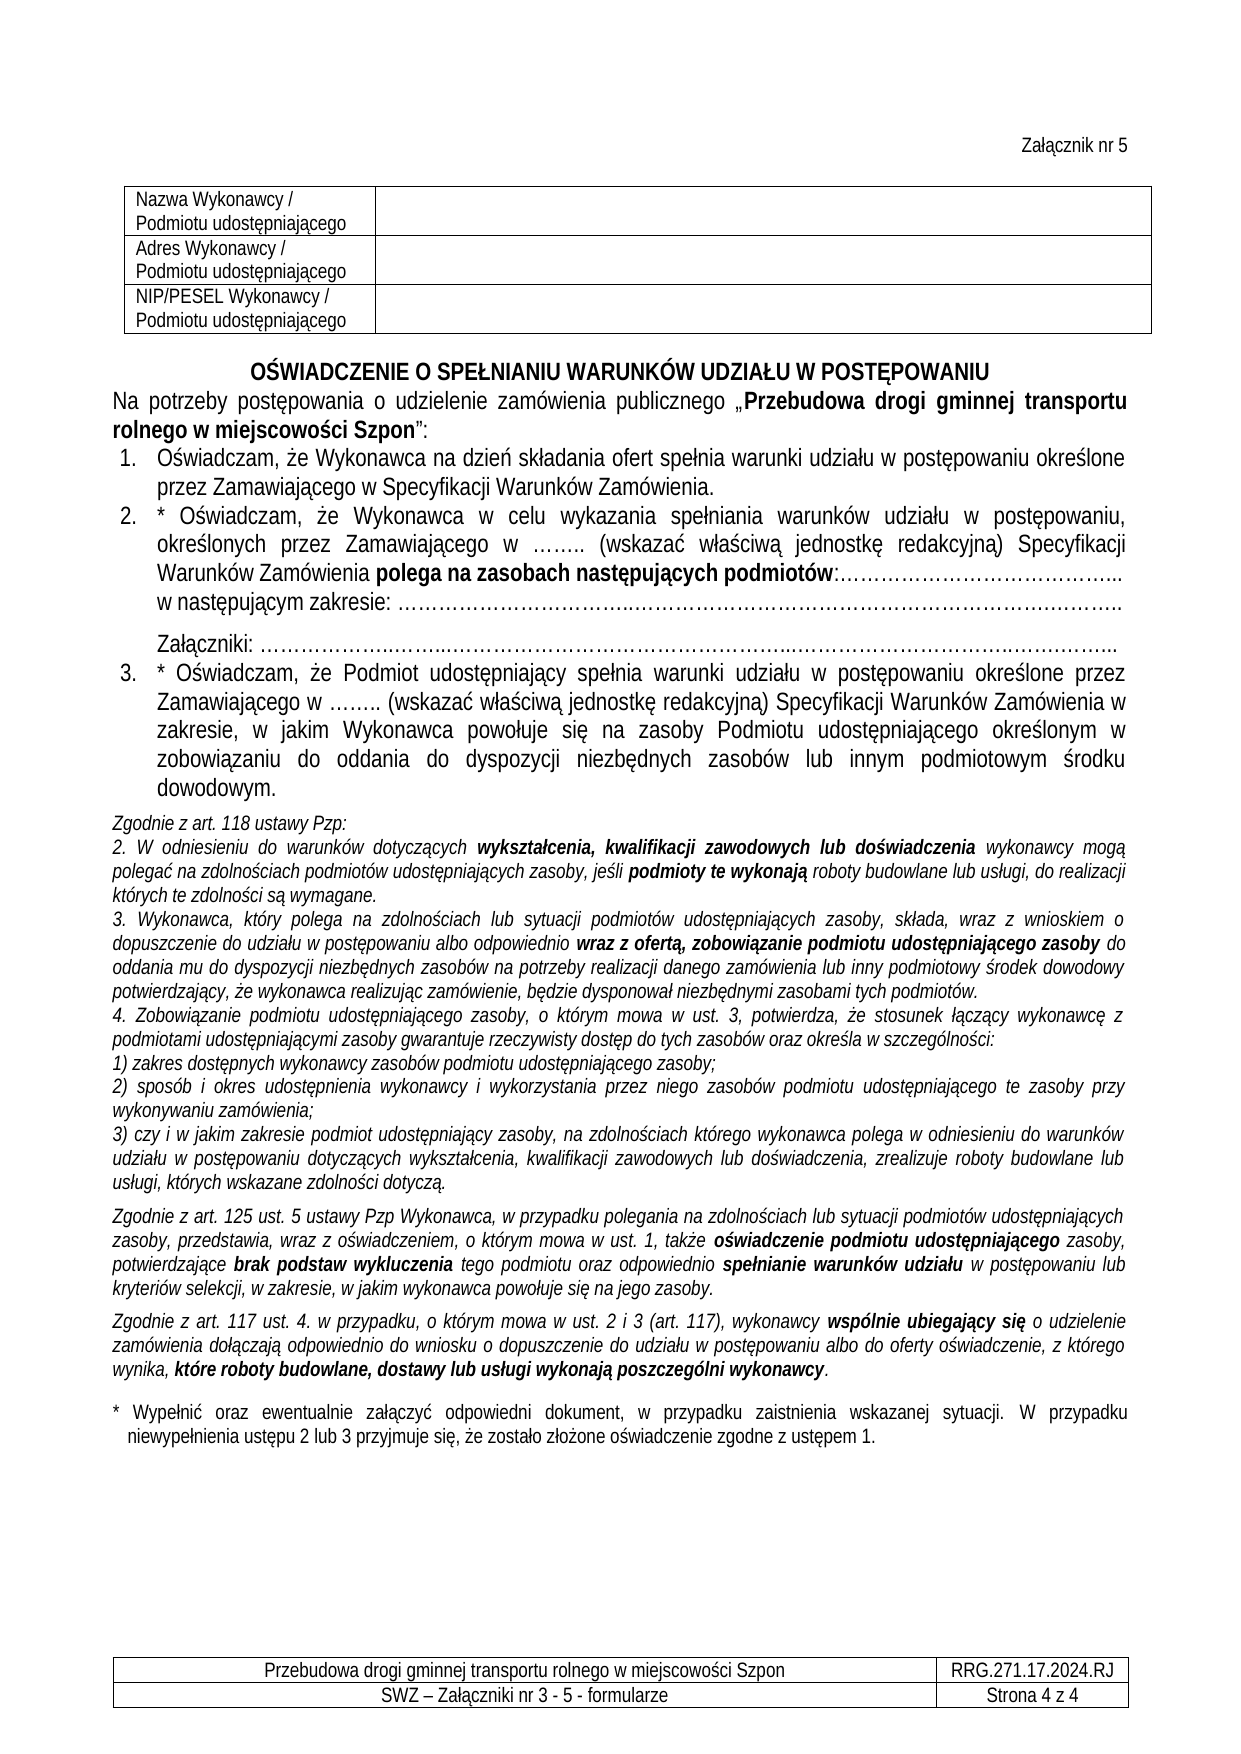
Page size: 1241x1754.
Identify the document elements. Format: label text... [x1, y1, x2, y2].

text 4. Zobowiązanie podmiotu udostępniającego zasoby, o którym mowa w ust. 3, potwierdza, że stosunek łączący wykonawcę z podmiotami udostępniającymi zasoby gwarantuje rzeczywisty dostęp do tych zasobów oraz określa w szczególności: [112, 1003, 1128, 1051]
table_cell [376, 236, 1151, 283]
list * Oświadczam, że Podmiot udostępniający spełnia warunki udziału w postępowaniu określone przez Zamawiającego w …….. (wskazać właściwą jednostkę redakcyjną) Specyfikacji Warunków Zamówienia w zakresie, w jakim Wykonawca powołuje się na zasoby Podmiotu udostępniającego określonym w zobowiązaniu do oddania do dyspozycji niezbędnych zasobów lub innym podmiotowym środku dowodowym. [120, 658, 1128, 801]
text 2) sposób i okres udostępnienia wykonawcy i wykorzystania przez niego zasobów podmiotu udostępniającego te zasoby przy wykonywaniu zamówienia; [112, 1074, 1128, 1122]
text 1) zakres dostępnych wykonawcy zasobów podmiotu udostępniającego zasoby; [112, 1051, 1128, 1074]
text w następującym zakresie: ……………………………..…………………………………………………….……….. [157, 587, 1128, 615]
text Zgodnie z art. 118 ustawy Pzp: [112, 811, 1128, 835]
list Oświadczam, że Wykonawca na dzień składania ofert spełnia warunki udziału w postępowaniu określone przez Zamawiającego w Specyfikacji Warunków Zamówienia. [119, 443, 1128, 501]
table_header [376, 187, 1151, 234]
text * Wypełnić oraz ewentualnie załączyć odpowiedni dokument, w przypadku zaistnienia wskazanej sytuacji. W przypadku niewypełnienia ustępu 2 lub 3 przyjmuje się, że zostało złożone oświadczenie zgodne z ustępem 1. [113, 1400, 1128, 1448]
subtitle OŚWIADCZENIE O SPEŁNIANIU WARUNKÓW UDZIAŁU W POSTĘPOWANIU [112, 357, 1128, 386]
text 3) czy i w jakim zakresie podmiot udostępniający zasoby, na zdolnościach którego wykonawca polega w odniesieniu do warunków udziału w postępowaniu dotyczących wykształcenia, kwalifikacji zawodowych lub doświadczenia, zrealizuje roboty budowlane lub usługi, których wskazane zdolności dotyczą. [112, 1122, 1128, 1194]
table_cell NIP/PESEL Wykonawcy / Podmiotu udostępniającego [125, 285, 375, 332]
text 3. Wykonawca, który polega na zdolnościach lub sytuacji podmiotów udostępniających zasoby, składa, wraz z wnioskiem o dopuszczenie do udziału w postępowaniu albo odpowiednio wraz z ofertą, zobowiązanie podmiotu udostępniającego zasoby do oddania mu do dyspozycji niezbędnych zasobów na potrzeby realizacji danego zamówienia lub inny podmiotowy środek dowodowy potwierdzający, że wykonawca realizując zamówienie, będzie dysponował niezbędnymi zasobami tych podmiotów. [112, 907, 1128, 1003]
table_cell Adres Wykonawcy / Podmiotu udostępniającego [125, 236, 375, 283]
text Zgodnie z art. 125 ust. 5 ustawy Pzp Wykonawca, w przypadku polegania na zdolnościach lub sytuacji podmiotów udostępniających zasoby, przedstawia, wraz z oświadczeniem, o którym mowa w ust. 1, także oświadczenie podmiotu udostępniającego zasoby, potwierdzające brak podstaw wykluczenia tego podmiotu oraz odpowiednio spełnianie warunków udziału w postępowaniu lub kryteriów selekcji, w zakresie, w jakim wykonawca powołuje się na jego zasoby. [112, 1204, 1128, 1300]
text Zgodnie z art. 117 ust. 4. w przypadku, o którym mowa w ust. 2 i 3 (art. 117), wykonawcy wspólnie ubiegający się o udzielenie zamówienia dołączają odpowiednio do wniosku o dopuszczenie do udziału w postępowaniu albo do oferty oświadczenie, z którego wynika, które roboty budowlane, dostawy lub usługi wykonają poszczególni wykonawcy. [112, 1309, 1128, 1381]
text Załącznik nr 5 [112, 133, 1128, 157]
table_header Nazwa Wykonawcy / Podmiotu udostępniającego [125, 187, 375, 234]
table_cell [376, 285, 1151, 332]
list * Oświadczam, że Wykonawca w celu wykazania spełniania warunków udziału w postępowaniu, określonych przez Zamawiającego w …….. (wskazać właściwą jednostkę redakcyjną) Specyfikacji Warunków Zamówienia polega na zasobach następujących podmiotów:…………………………………... [120, 501, 1128, 587]
text Załączniki: ………………..……...…………………………………………...…………………………..…….……... [157, 629, 1128, 658]
text 2. W odniesieniu do warunków dotyczących wykształcenia, kwalifikacji zawodowych lub doświadczenia wykonawcy mogą polegać na zdolnościach podmiotów udostępniających zasoby, jeśli podmioty te wykonają roboty budowlane lub usługi, do realizacji których te zdolności są wymagane. [112, 835, 1128, 907]
text Na potrzeby postępowania o udzielenie zamówienia publicznego „Przebudowa drogi gminnej transportu rolnego w miejscowości Szpon”: [112, 386, 1128, 443]
